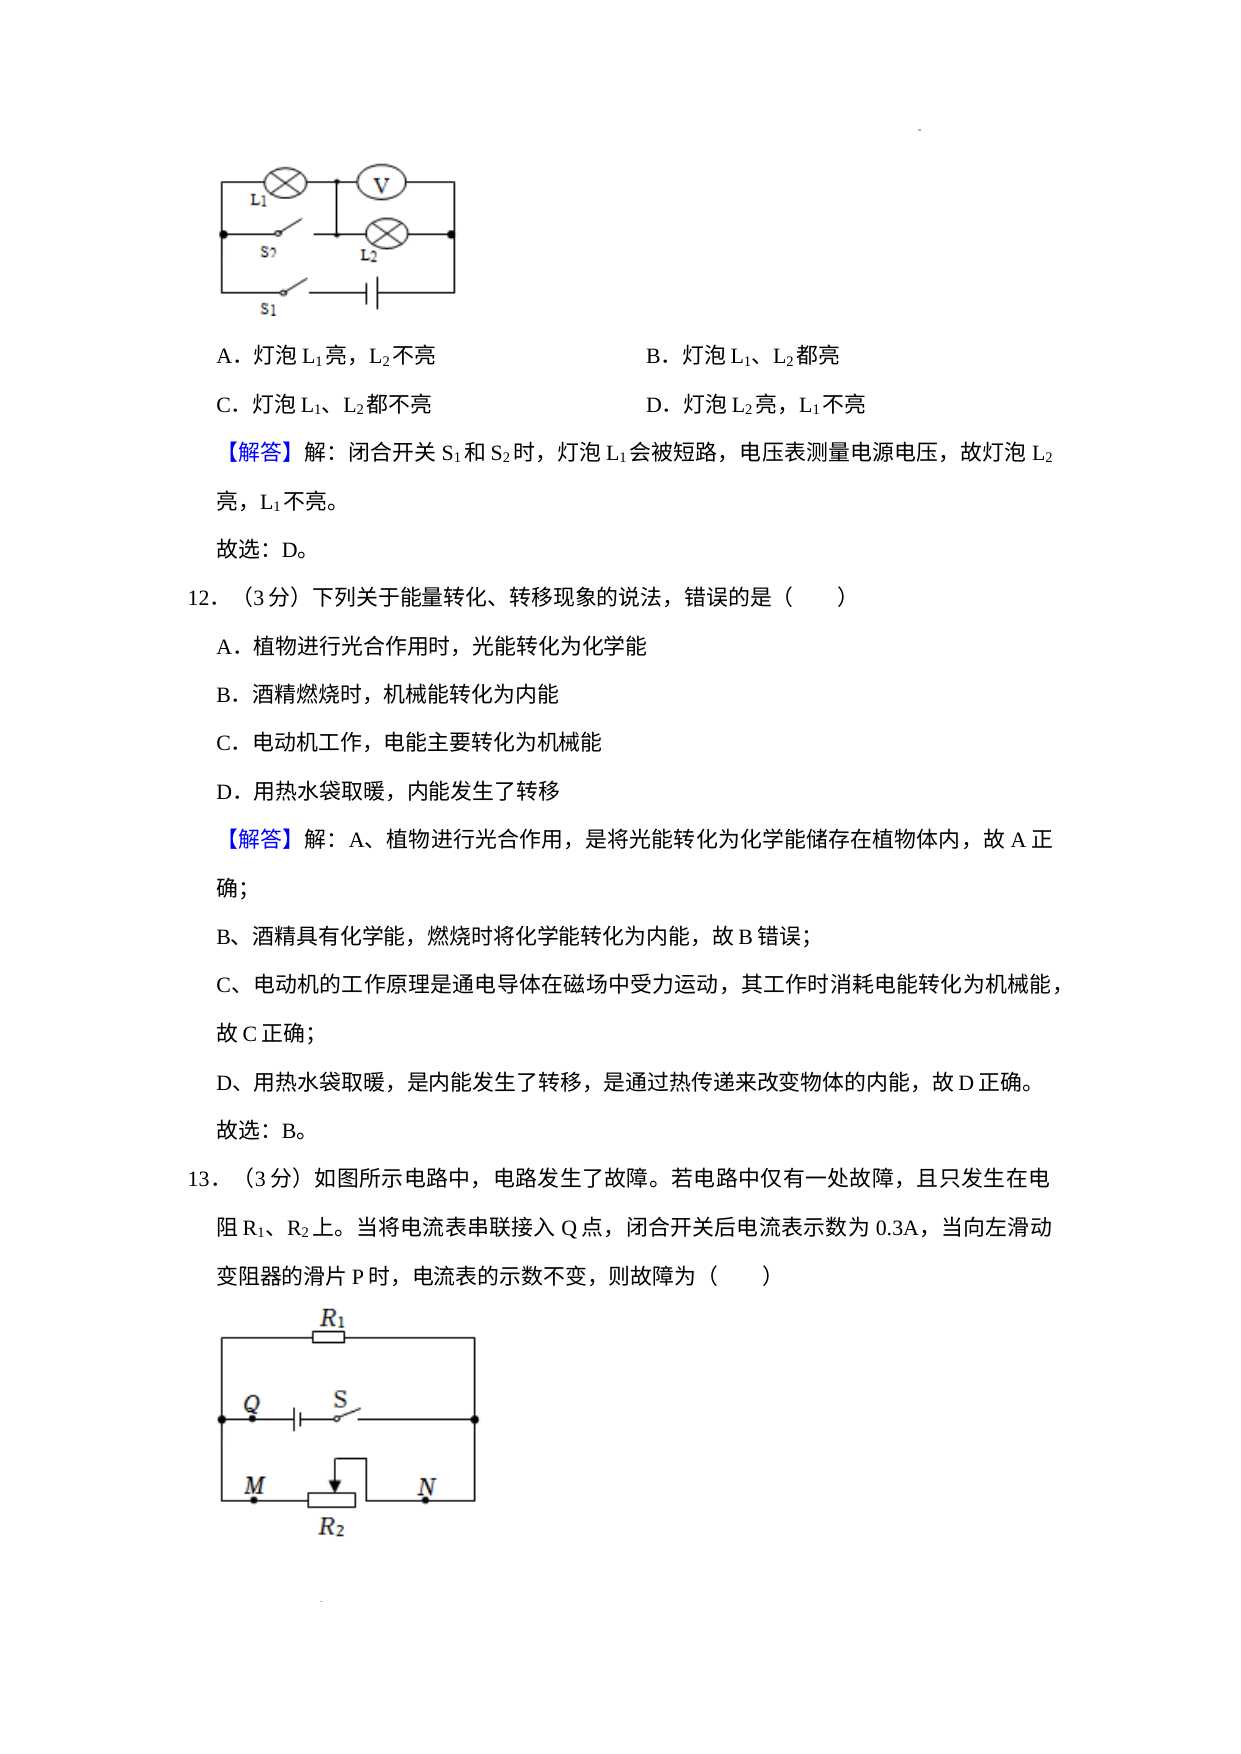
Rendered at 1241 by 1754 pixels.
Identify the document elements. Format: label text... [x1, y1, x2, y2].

text 13．（3分）如图所示电路中，电路发生了故障。若电路中仅有一处故障，且只发生在电阻R1、R2上。当将电流表串联接入Q点，闭合开关后电流表示数为0.3A，当向左滑动变阻器的滑片P时，电流表的示数不变，则故障为（ ） [187, 1161, 1053, 1291]
text A．植物进行光合作用时，光能转化为化学能 [187, 628, 1053, 661]
text D．用热水袋取暖，内能发生了转移 [187, 773, 1053, 806]
text A．灯泡L1亮，L2不亮 B．灯泡L1、L2都亮 [187, 338, 1053, 370]
text 【解答】解：闭合开关S1和S2时，灯泡L1会被短路，电压表测量电源电压，故灯泡L2亮，L1不亮。 [216, 434, 1053, 516]
picture [216, 1306, 482, 1538]
text 故选：B。 [216, 1112, 1053, 1145]
text C、电动机的工作原理是通电导体在磁场中受力运动，其工作时消耗电能转化为机械能，故C正确； [216, 967, 1053, 1048]
text B、酒精具有化学能，燃烧时将化学能转化为内能，故B错误； [216, 919, 1053, 951]
text 故选：D。 [216, 532, 1053, 564]
text 12．（3分）下列关于能量转化、转移现象的说法，错误的是（ ） [187, 580, 1053, 612]
picture [216, 162, 457, 316]
text B．酒精燃烧时，机械能转化为内能 [187, 677, 1053, 709]
text D、用热水袋取暖，是内能发生了转移，是通过热传递来改变物体的内能，故D正确。 [216, 1064, 1053, 1097]
text C．灯泡L1、L2都不亮 D．灯泡L2亮，L1不亮 [187, 386, 1053, 419]
text 【解答】解：A、植物进行光合作用，是将光能转化为化学能储存在植物体内，故A正确； [216, 822, 1053, 903]
text C．电动机工作，电能主要转化为机械能 [187, 725, 1053, 757]
